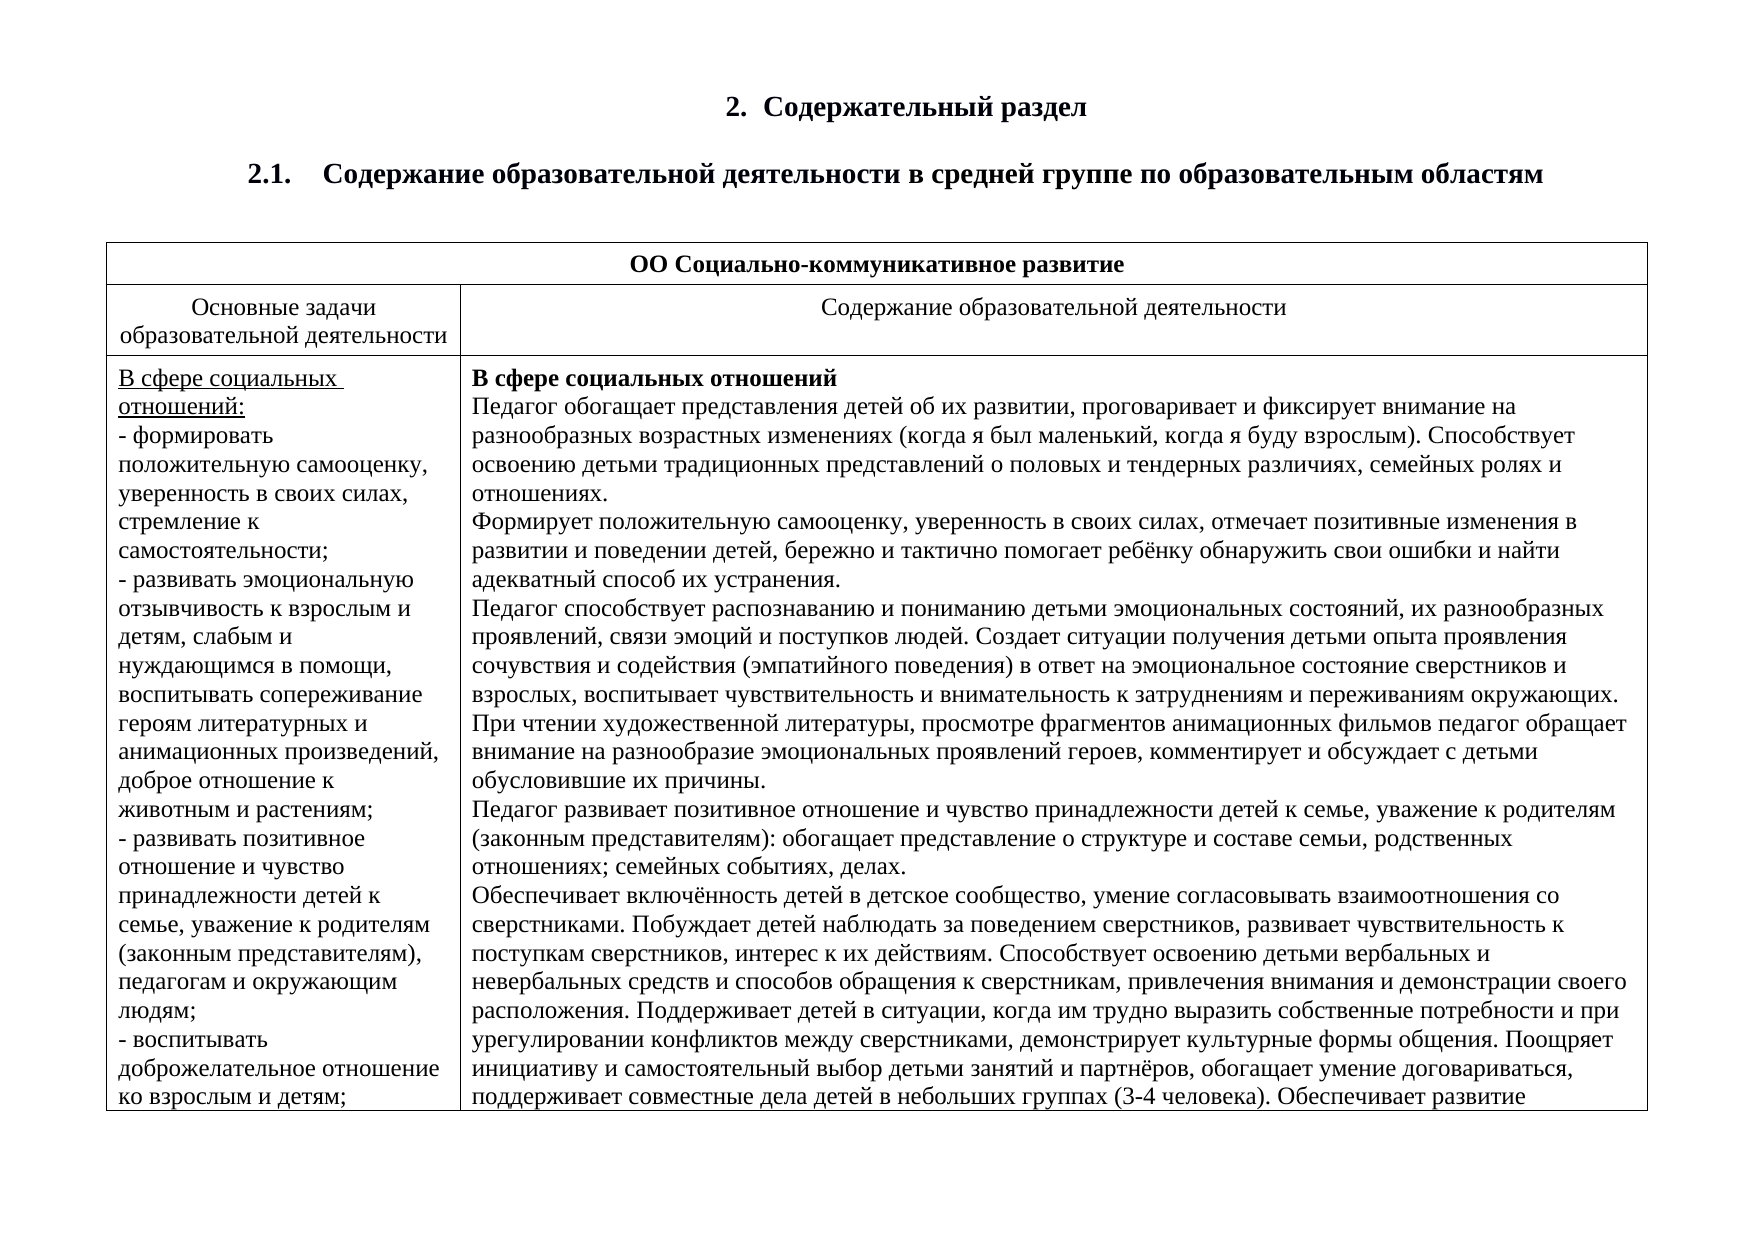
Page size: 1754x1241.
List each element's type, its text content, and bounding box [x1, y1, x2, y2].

list Содержание образовательной деятельности в средней группе по образовательным областям [156, 156, 1636, 189]
table_cell Основные задачи образовательной деятельности [107, 285, 460, 355]
table_header ОО Социально-коммуникативное развитие [107, 243, 1647, 284]
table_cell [107, 356, 460, 1110]
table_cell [461, 356, 1647, 1110]
list Содержательный раздел [177, 89, 1636, 122]
table_cell Содержание образовательной деятельности [461, 285, 1647, 355]
